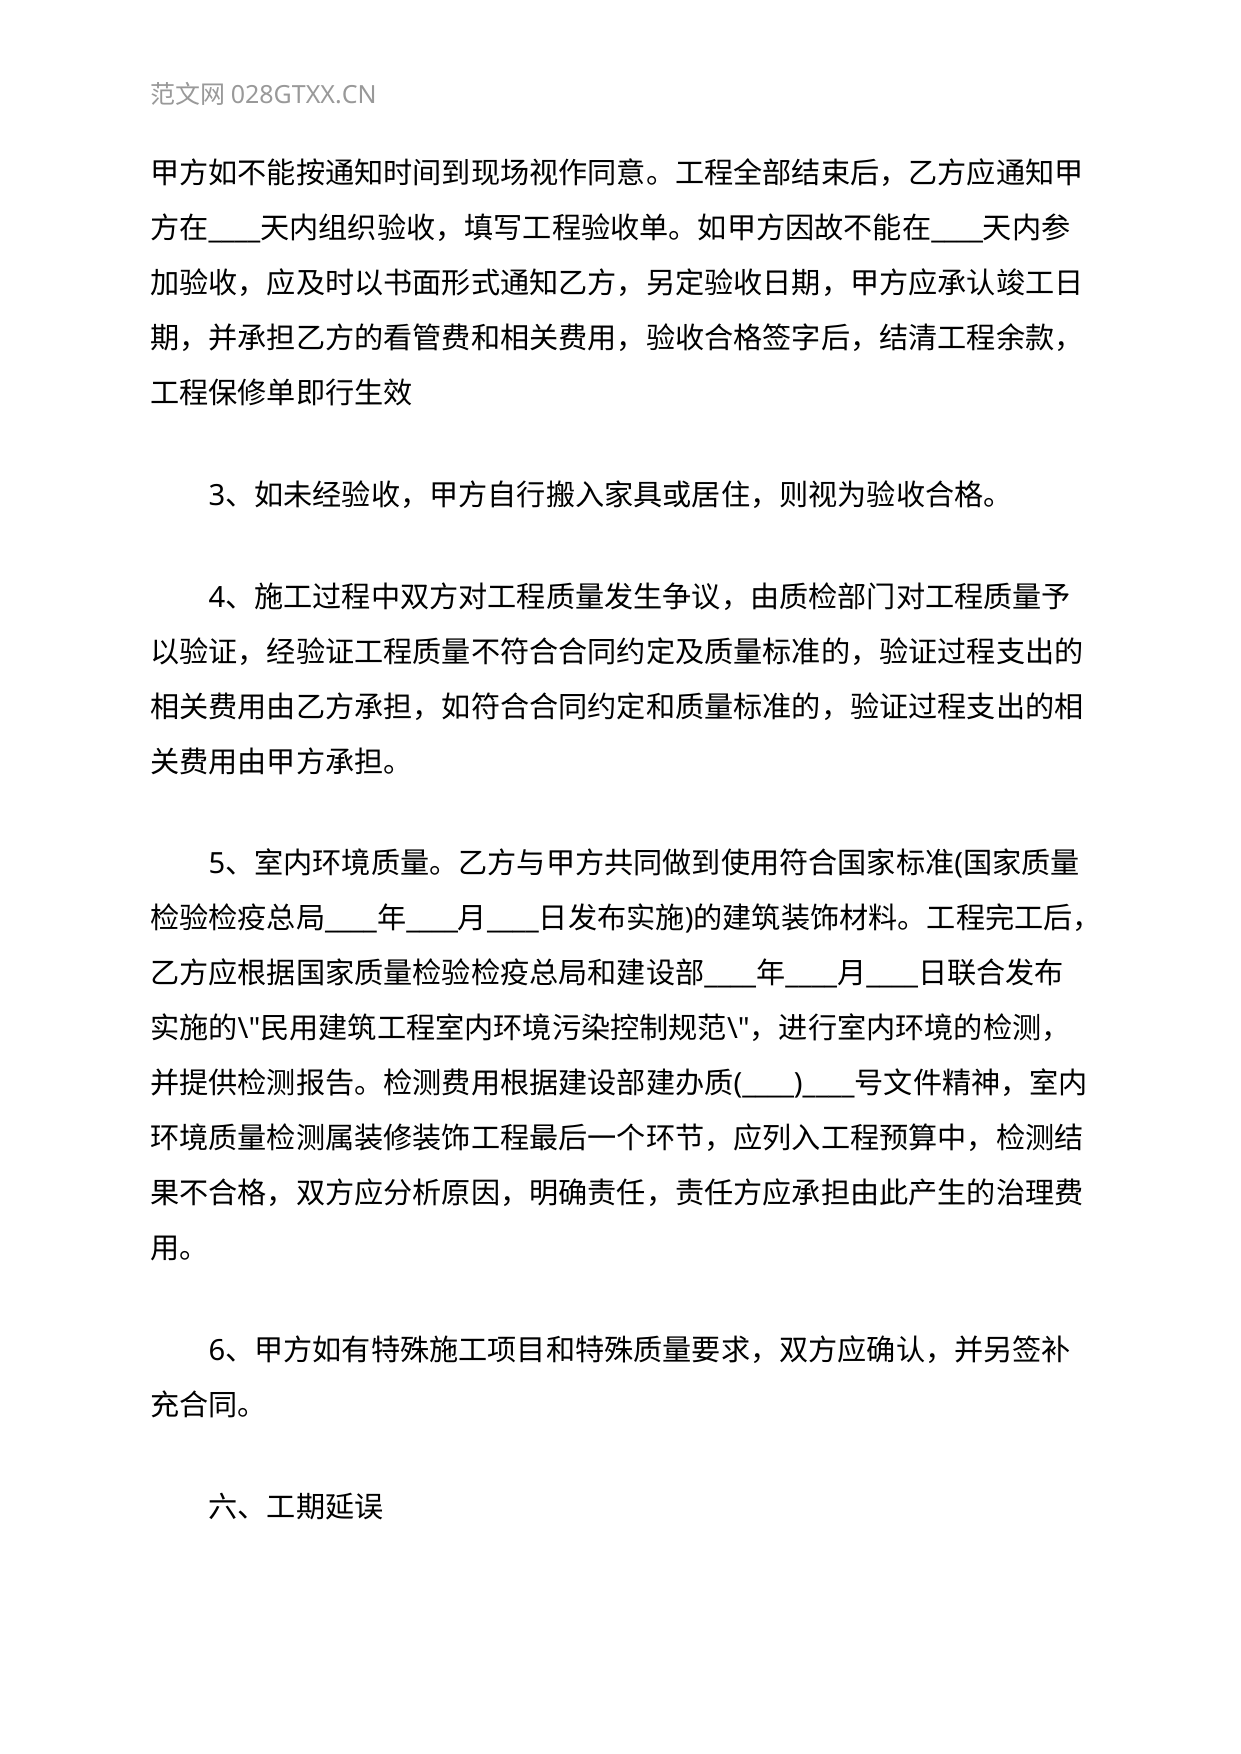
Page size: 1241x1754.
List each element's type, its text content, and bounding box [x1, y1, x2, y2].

text 6、甲方如有特殊施工项目和特殊质量要求，双方应确认，并另签补充合同。 [150, 1327, 1090, 1424]
text 3、如未经验收，甲方自行搬入家具或居住，则视为验收合格。 [150, 471, 1090, 514]
text 4、施工过程中双方对工程质量发生争议，由质检部门对工程质量予以验证，经验证工程质量不符合合同约定及质量标准的，验证过程支出的相关费用由乙方承担，如符合合同约定和质量标准的，验证过程支出的相关费用由甲方承担。 [150, 573, 1090, 781]
text 六、工期延误 [150, 1483, 1090, 1526]
text 5、室内环境质量。乙方与甲方共同做到使用符合国家标准(国家质量检验检疫总局____年____月____日发布实施)的建筑装饰材料。工程完工后，乙方应根据国家质量检验检疫总局和建设部____年____月____日联合发布实施的\"民用建筑工程室内环境污染控制规范\"，进行室内环境的检测，并提供检测报告。检测费用根据建设部建办质(____)____号文件精神，室内环境质量检测属装修装饰工程最后一个环节，应列入工程预算中，检测结果不合格，双方应分析原因，明确责任，责任方应承担由此产生的治理费用。 [150, 840, 1090, 1267]
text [150, 150, 1090, 412]
